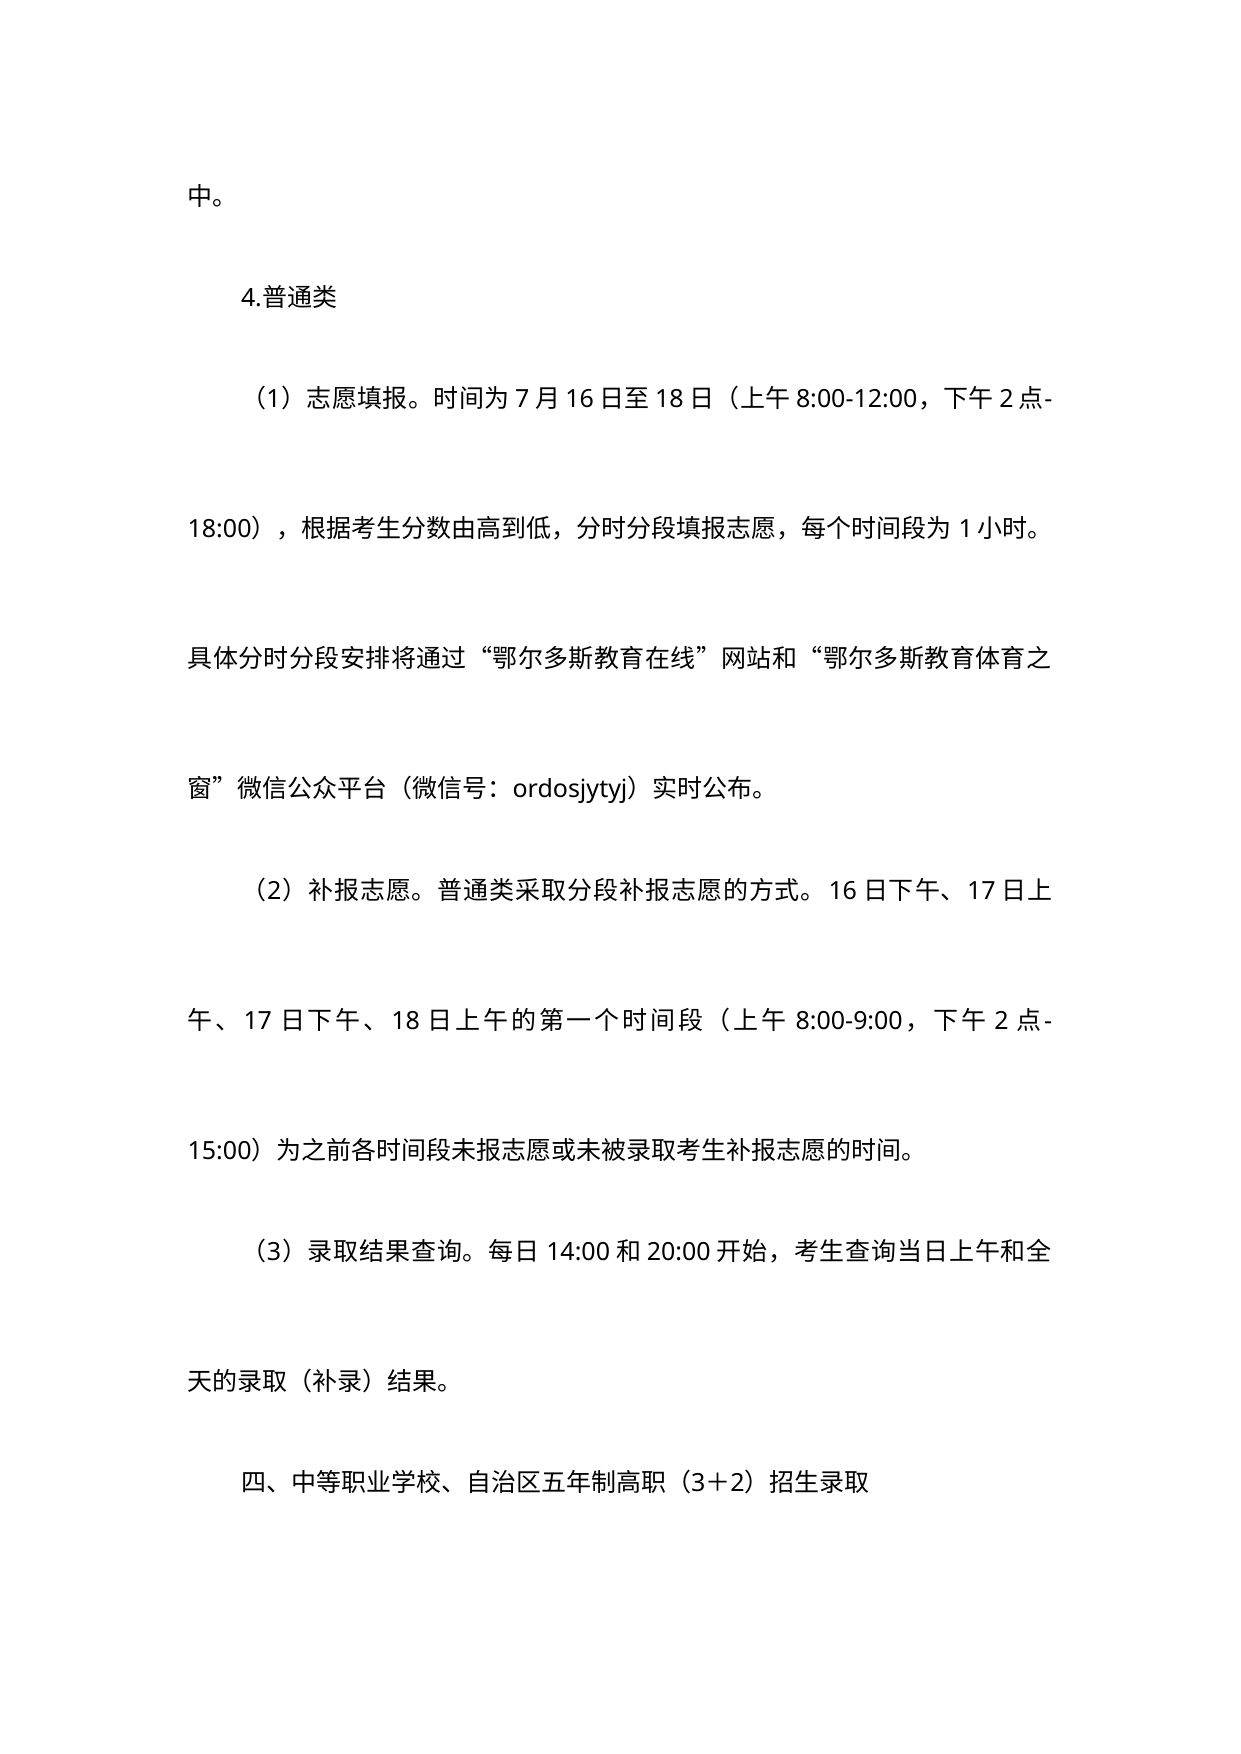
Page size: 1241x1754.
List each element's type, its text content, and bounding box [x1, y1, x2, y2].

text 四、中等职业学校、自治区五年制高职（3＋2）招生录取 [187, 1448, 1053, 1513]
text （2）补报志愿。普通类采取分段补报志愿的方式。16日下午、17日上午、17日下午、18日上午的第一个时间段（上午8:00-9:00，下午2点-15:00）为之前各时间段未报志愿或未被录取考生补报志愿的时间。 [187, 856, 1053, 1181]
text （3）录取结果查询。每日14:00和20:00开始，考生查询当日上午和全天的录取（补录）结果。 [187, 1217, 1053, 1412]
text （1）志愿填报。时间为7月16日至18日（上午8:00-12:00，下午2点-18:00），根据考生分数由高到低，分时分段填报志愿，每个时间段为1小时。具体分时分段安排将通过“鄂尔多斯教育在线”网站和“鄂尔多斯教育体育之窗”微信公众平台（微信号：ordosjytyj）实时公布。 [187, 364, 1053, 819]
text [187, 162, 1053, 227]
text 4.普通类 [187, 263, 1053, 328]
